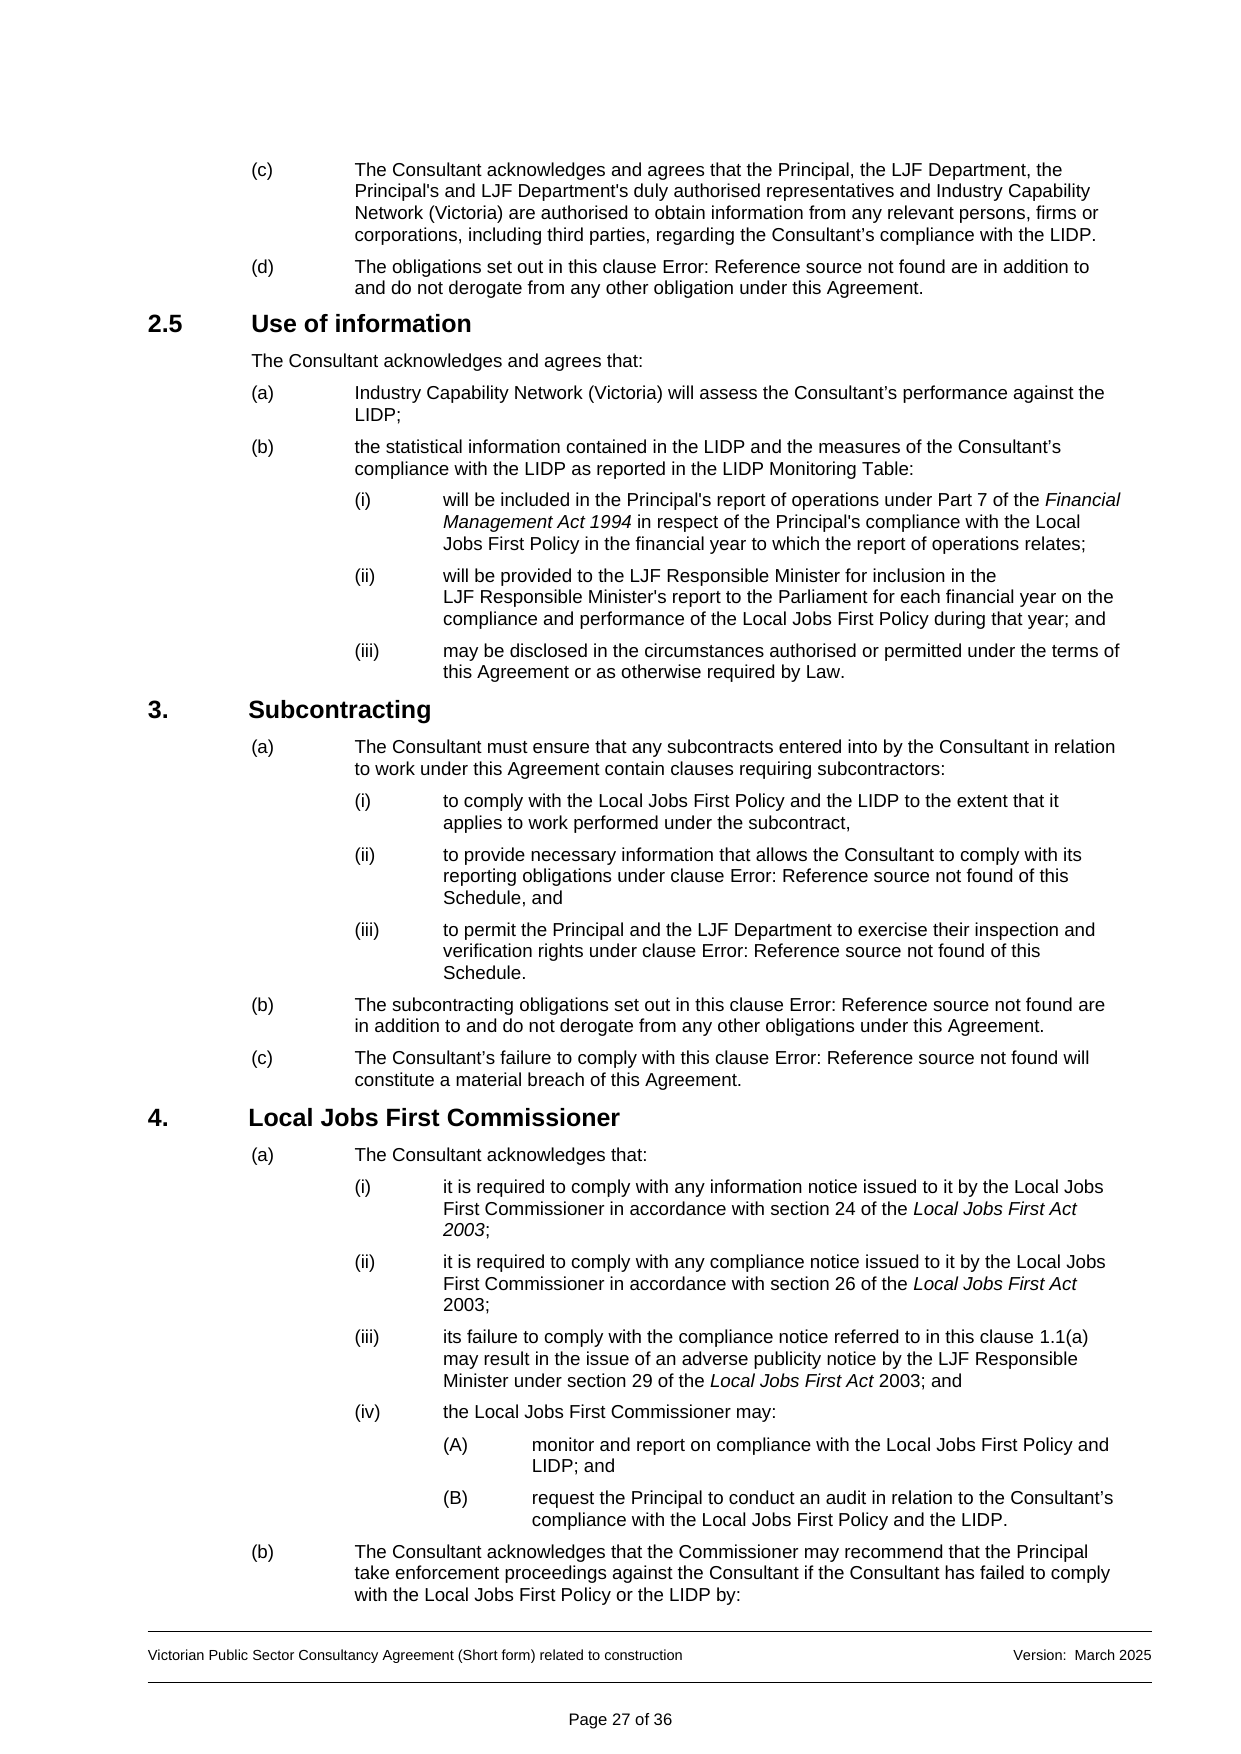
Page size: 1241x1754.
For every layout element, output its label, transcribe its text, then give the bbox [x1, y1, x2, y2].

text monitor and report on compliance with the Local Jobs First Policy and LIDP; and [443, 1433, 1122, 1476]
text to comply with the Local Jobs First Policy and the LIDP to the extent that it applies to work performed under the subcontract, [354, 790, 1122, 833]
text 3. Subcontracting [148, 695, 1122, 724]
text its failure to comply with the compliance notice referred to in this clause 4(a) may result in the issue of an adverse publicity notice by the LJF Responsible Minister under section 29 of the Local Jobs First Act 2003; and [354, 1326, 1122, 1391]
list The Consultant acknowledges that the Commissioner may recommend that the Principal take enforcement proceedings against the Consultant if the Consultant has failed to comply with the Local Jobs First Policy or the LIDP by: [251, 1540, 1122, 1605]
text will be provided to the LJF Responsible Minister for inclusion in the LJF Responsible Minister's report to the Parliament for each financial year on the compliance and performance of the Local Jobs First Policy during that year; and [354, 564, 1122, 629]
list 2.5 Use of information [148, 309, 1122, 338]
text will be included in the Principal's report of operations under Part 7 of the Financial Management Act 1994 in respect of the Principal's compliance with the Local Jobs First Policy in the financial year to which the report of operations relates; [354, 489, 1122, 554]
text request the Principal to conduct an audit in relation to the Consultant’s compliance with the Local Jobs First Policy and the LIDP. [443, 1487, 1122, 1530]
text it is required to comply with any compliance notice issued to it by the Local Jobs First Commissioner in accordance with section 26 of the Local Jobs First Act 2003; [354, 1251, 1122, 1316]
list The Consultant acknowledges that: [251, 1144, 1122, 1166]
list the statistical information contained in the LIDP and the measures of the Consultant’s compliance with the LIDP as reported in the LIDP Monitoring Table: [251, 436, 1122, 479]
text 4. Local Jobs First Commissioner [148, 1103, 1122, 1132]
text the Local Jobs First Commissioner may: [354, 1401, 1122, 1423]
list The Consultant acknowledges and agrees that the Principal, the LJF Department, the Principal's and LJF Department's duly authorised representatives and Industry Capability Network (Victoria) are authorised to obtain information from any relevant persons, firms or corporations, including third parties, regarding the Consultant’s compliance with the LIDP. [251, 159, 1122, 245]
list Industry Capability Network (Victoria) will assess the Consultant’s performance against the LIDP; [251, 382, 1122, 425]
text may be disclosed in the circumstances authorised or permitted under the terms of this Agreement or as otherwise required by Law. [354, 639, 1122, 683]
list The Consultant must ensure that any subcontracts entered into by the Consultant in relation to work under this Agreement contain clauses requiring subcontractors: [251, 736, 1122, 779]
text The Consultant acknowledges and agrees that: [251, 350, 1122, 372]
text it is required to comply with any information notice issued to it by the Local Jobs First Commissioner in accordance with section 24 of the Local Jobs First Act 2003; [354, 1176, 1122, 1241]
